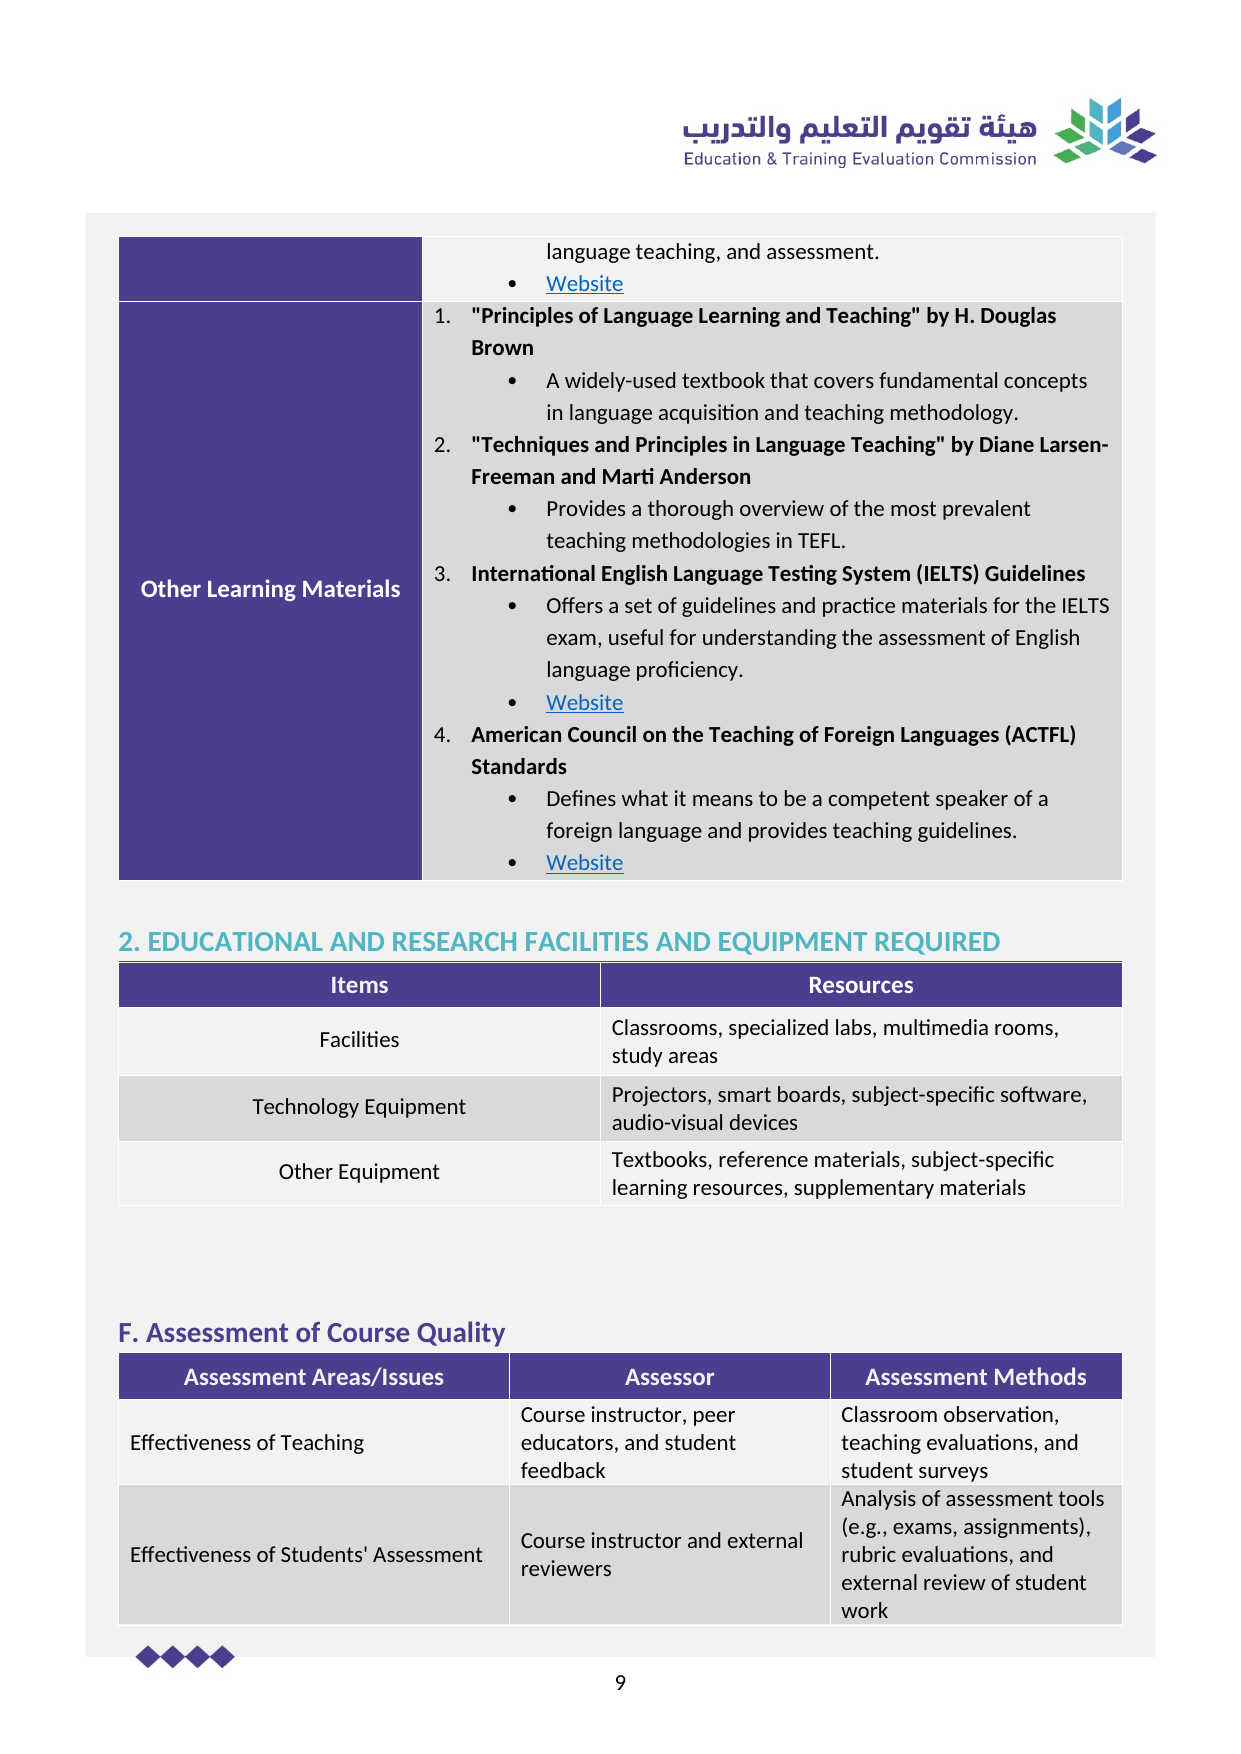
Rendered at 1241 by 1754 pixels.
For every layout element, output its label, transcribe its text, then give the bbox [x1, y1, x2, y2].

table_cell Classroom observation, teaching evaluations, and student surveys [831, 1400, 1122, 1484]
table_cell Effectiveness of Teaching [119, 1400, 509, 1484]
text 2. EDUCATIONAL AND RESEARCH FACILITIES AND EQUIPMENT REQUIRED [118, 923, 1122, 959]
table_cell Technology Equipment [119, 1076, 600, 1141]
table_header Items [119, 963, 600, 1007]
table_cell Analysis of assessment tools (e.g., exams, assignments), rubric evaluations, and external review of student work [831, 1485, 1122, 1624]
table_cell Other Learning Materials [119, 302, 422, 880]
table_cell Effectiveness of Students' Assessment [119, 1485, 509, 1624]
table_cell Other Equipment [119, 1142, 600, 1204]
picture [2, 1, 1241, 1753]
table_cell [119, 237, 422, 301]
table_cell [423, 237, 1122, 301]
table_cell "Principles of Language Learning and Teaching" by H. Douglas Brown A widely-used textbook that covers fundamental concepts in language acquisition and teaching methodology. "Techniques and Principles in Language Teaching" by Diane Larsen-Freeman and Marti Anderson Provides a thorough overview of the most prevalent teaching methodologies in TEFL. International English Language Testing System (IELTS) Guidelines Offers a set of guidelines and practice materials for the IELTS exam, useful for understanding the assessment of English language proficiency. Website American Council on the Teaching of Foreign Languages (ACTFL) Standards Defines what it means to be a competent speaker of a foreign language and provides teaching guidelines. Website [423, 302, 1122, 880]
table_cell Projectors, smart boards, subject-specific software, audio-visual devices [601, 1076, 1122, 1141]
table_cell Course instructor and external reviewers [510, 1485, 830, 1624]
table_header Resources [601, 963, 1122, 1007]
table_cell Course instructor, peer educators, and student feedback [510, 1400, 830, 1484]
table_cell Textbooks, reference materials, subject-specific learning resources, supplementary materials [601, 1142, 1122, 1204]
subtitle F. Assessment of Course Quality [118, 1314, 1122, 1349]
table_header Assessment Methods [831, 1353, 1122, 1399]
table_cell Classrooms, specialized labs, multimedia rooms, study areas [601, 1008, 1122, 1075]
table_cell Facilities [119, 1008, 600, 1075]
table_header Assessor [510, 1353, 830, 1399]
table_header Assessment Areas/Issues [119, 1353, 509, 1399]
